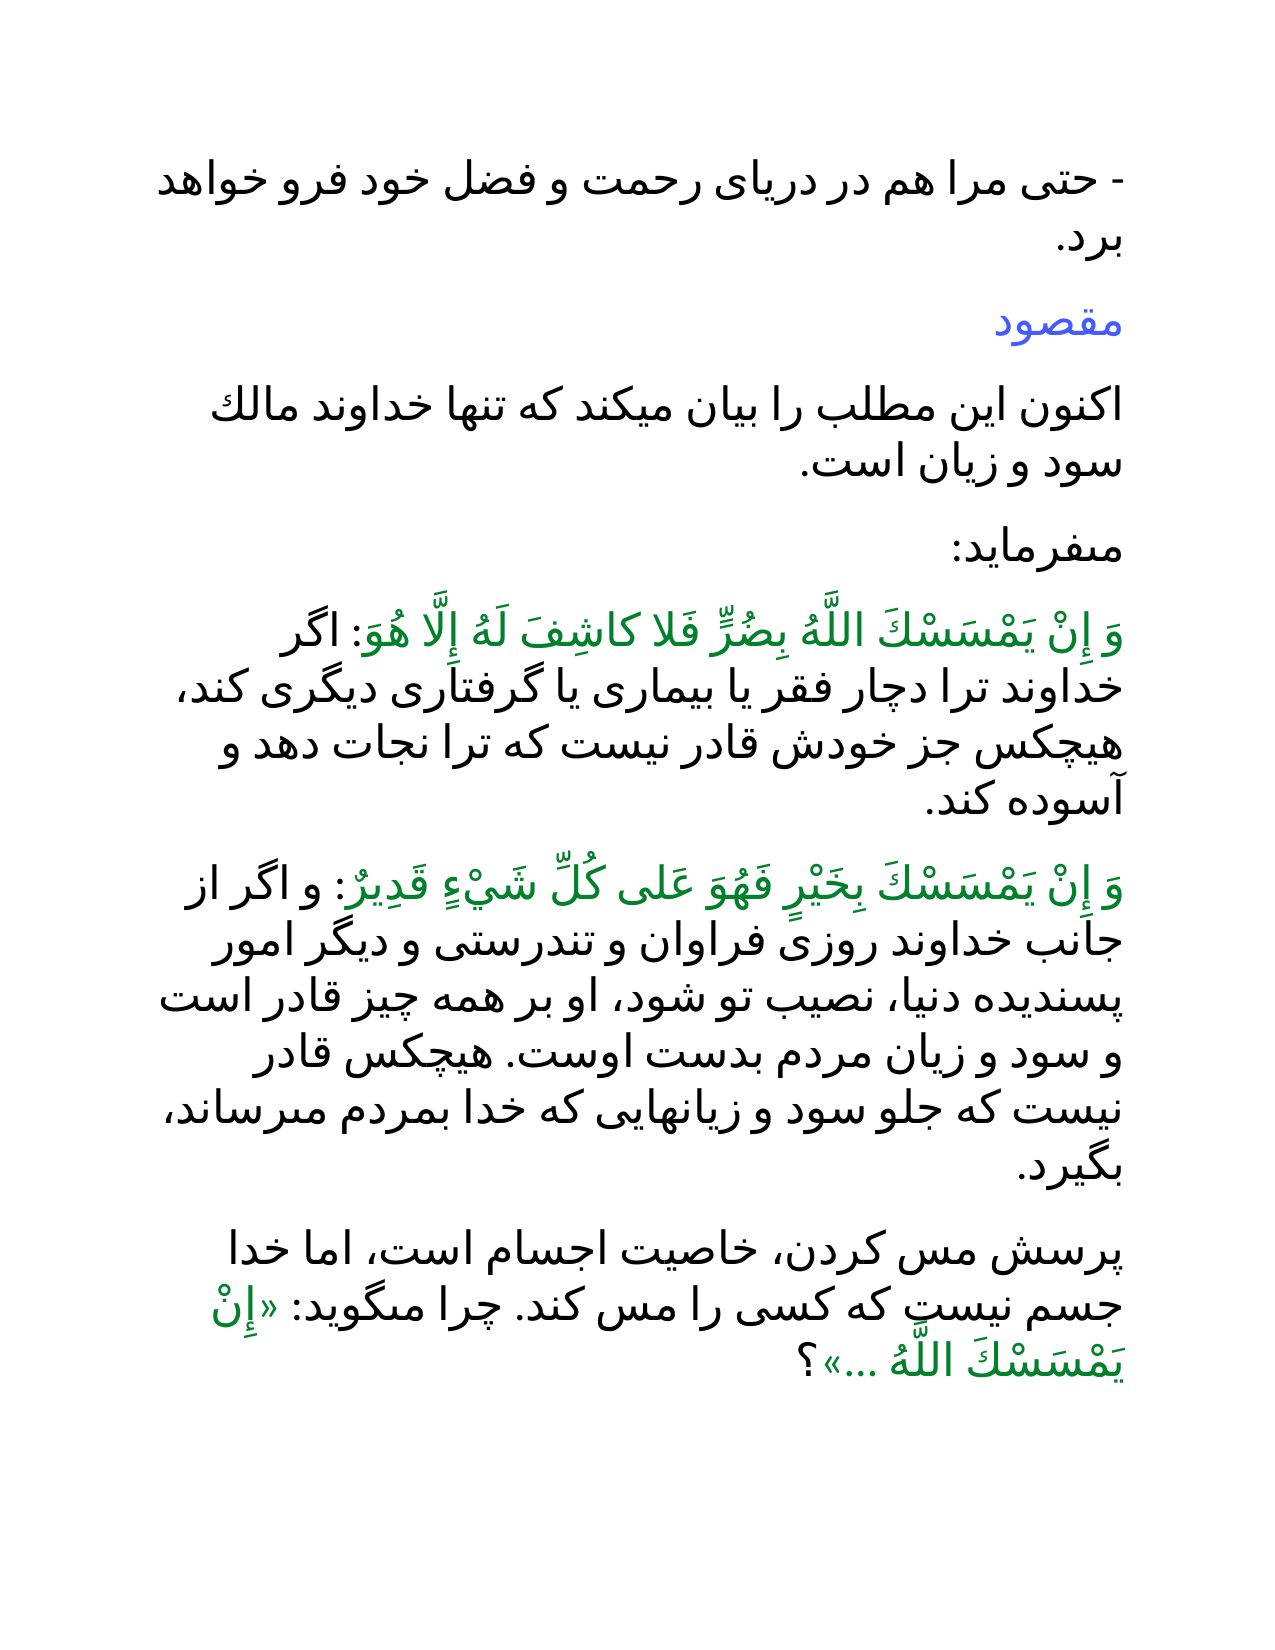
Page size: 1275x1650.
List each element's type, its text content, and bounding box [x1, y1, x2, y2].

text - حتى مرا هم در درياى رحمت و فضل خود فرو خواهد برد. [150, 150, 1125, 262]
text وَ إِنْ يَمْسَسْكَ اللَّهُ بِضُرٍّ فَلا كاشِفَ لَهُ إِلَّا هُوَ: اگر خداوند ترا دچار فقر يا بيمارى يا گرفتارى ديگرى كند، هيچكس جز خودش قادر نيست كه ترا نجات دهد و آسوده كند. [150, 602, 1125, 826]
text اكنون اين مطلب را بيان ميكند كه تنها خداوند مالك سود و زيان است. [150, 376, 1125, 488]
text وَ إِنْ يَمْسَسْكَ بِخَيْرٍ فَهُوَ عَلى‏ كُلِّ شَيْ‏ءٍ قَدِيرٌ: و اگر از جانب خداوند روزى فراوان و تندرستى و ديگر امور پسنديده دنيا، نصيب تو شود، او بر همه چيز قادر است و سود و زيان مردم بدست اوست. هيچكس قادر نيست كه جلو سود و زيانهايى كه خدا بمردم مى‏رساند، بگيرد. [150, 855, 1125, 1191]
text مقصود [150, 291, 1125, 347]
text پرسش مس كردن، خاصيت اجسام است، اما خدا جسم نيست كه كسى را مس كند. چرا مى‏گويد: «إِنْ يَمْسَسْكَ اللَّهُ ...»؟ [150, 1220, 1125, 1388]
text مى‏فرمايد: [150, 517, 1125, 573]
